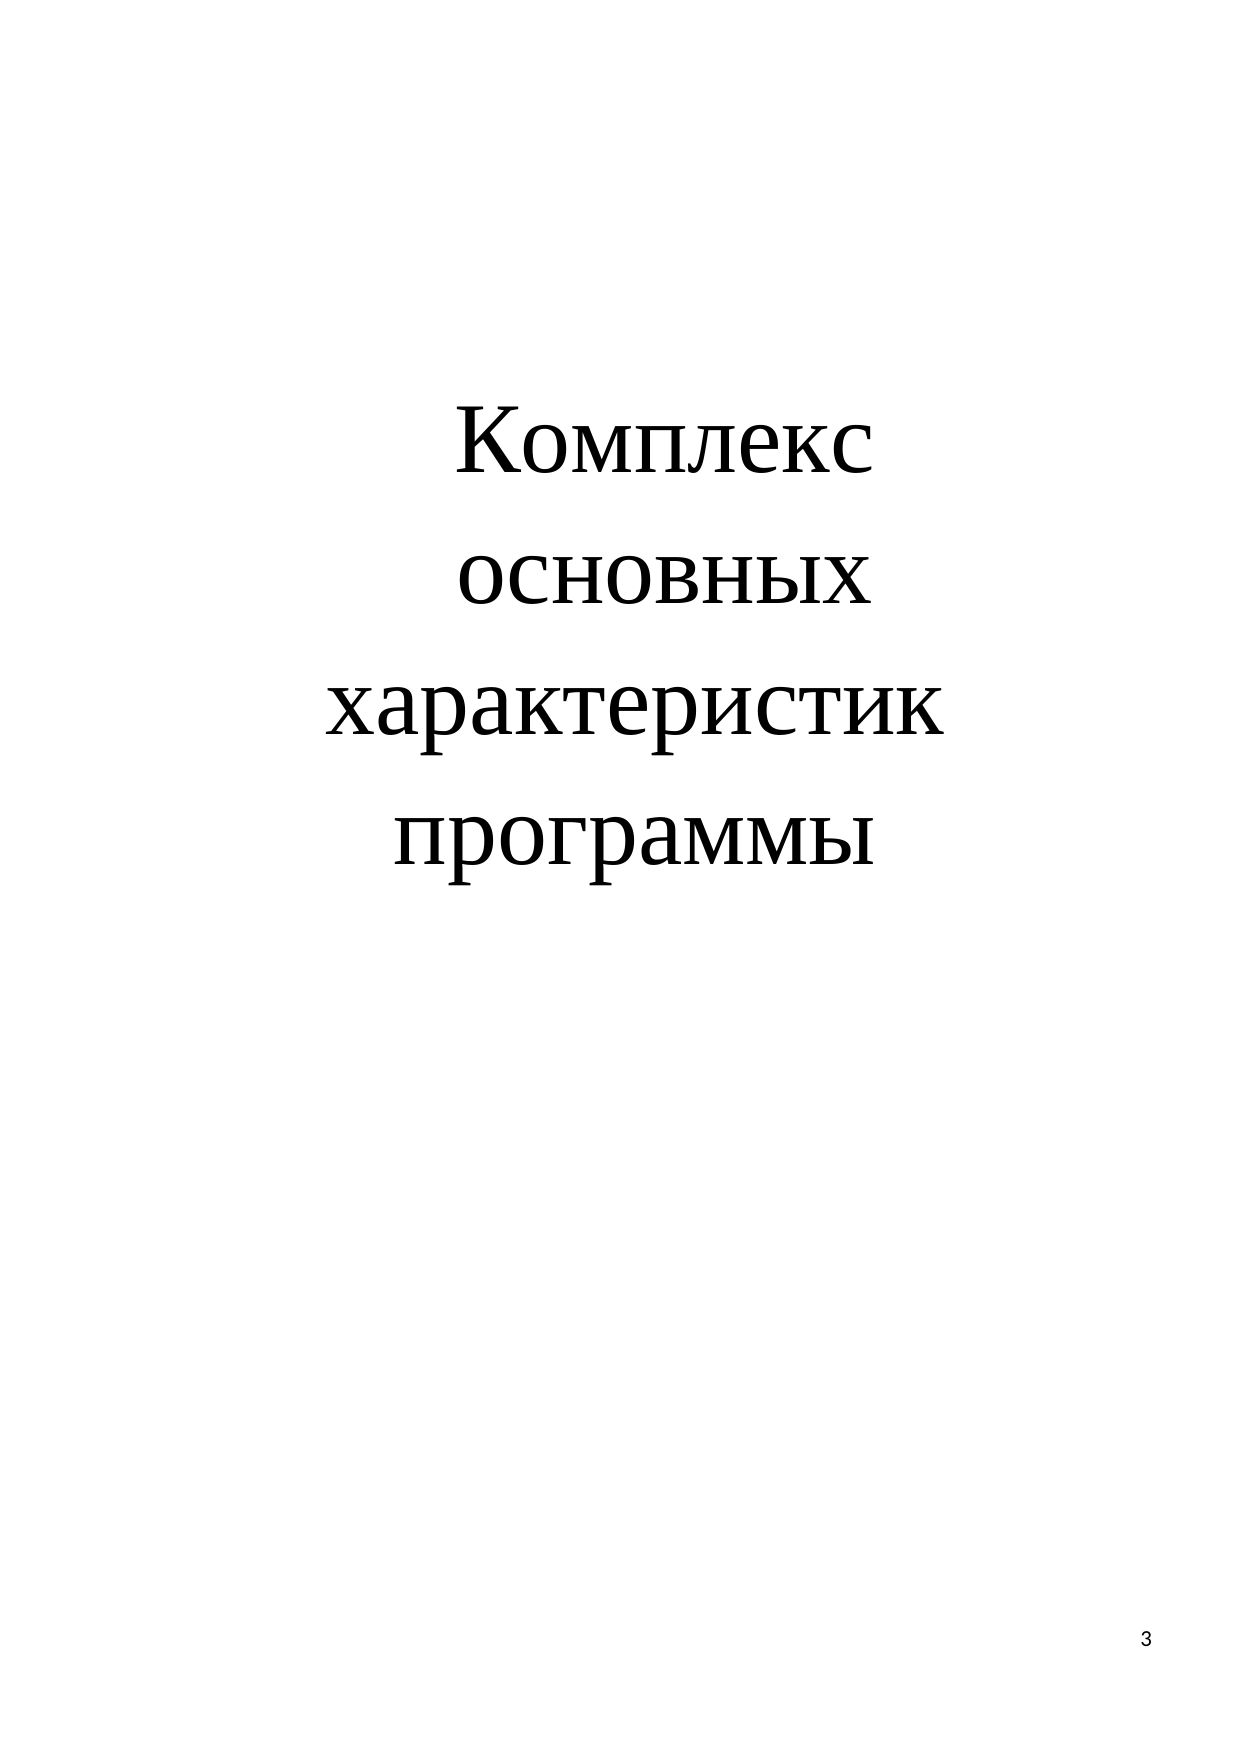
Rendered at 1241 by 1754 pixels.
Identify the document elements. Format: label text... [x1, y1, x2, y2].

text характеристик [118, 641, 1152, 756]
text Комплекс [177, 379, 1152, 494]
text программы [118, 771, 1152, 886]
text основных [177, 510, 1152, 625]
